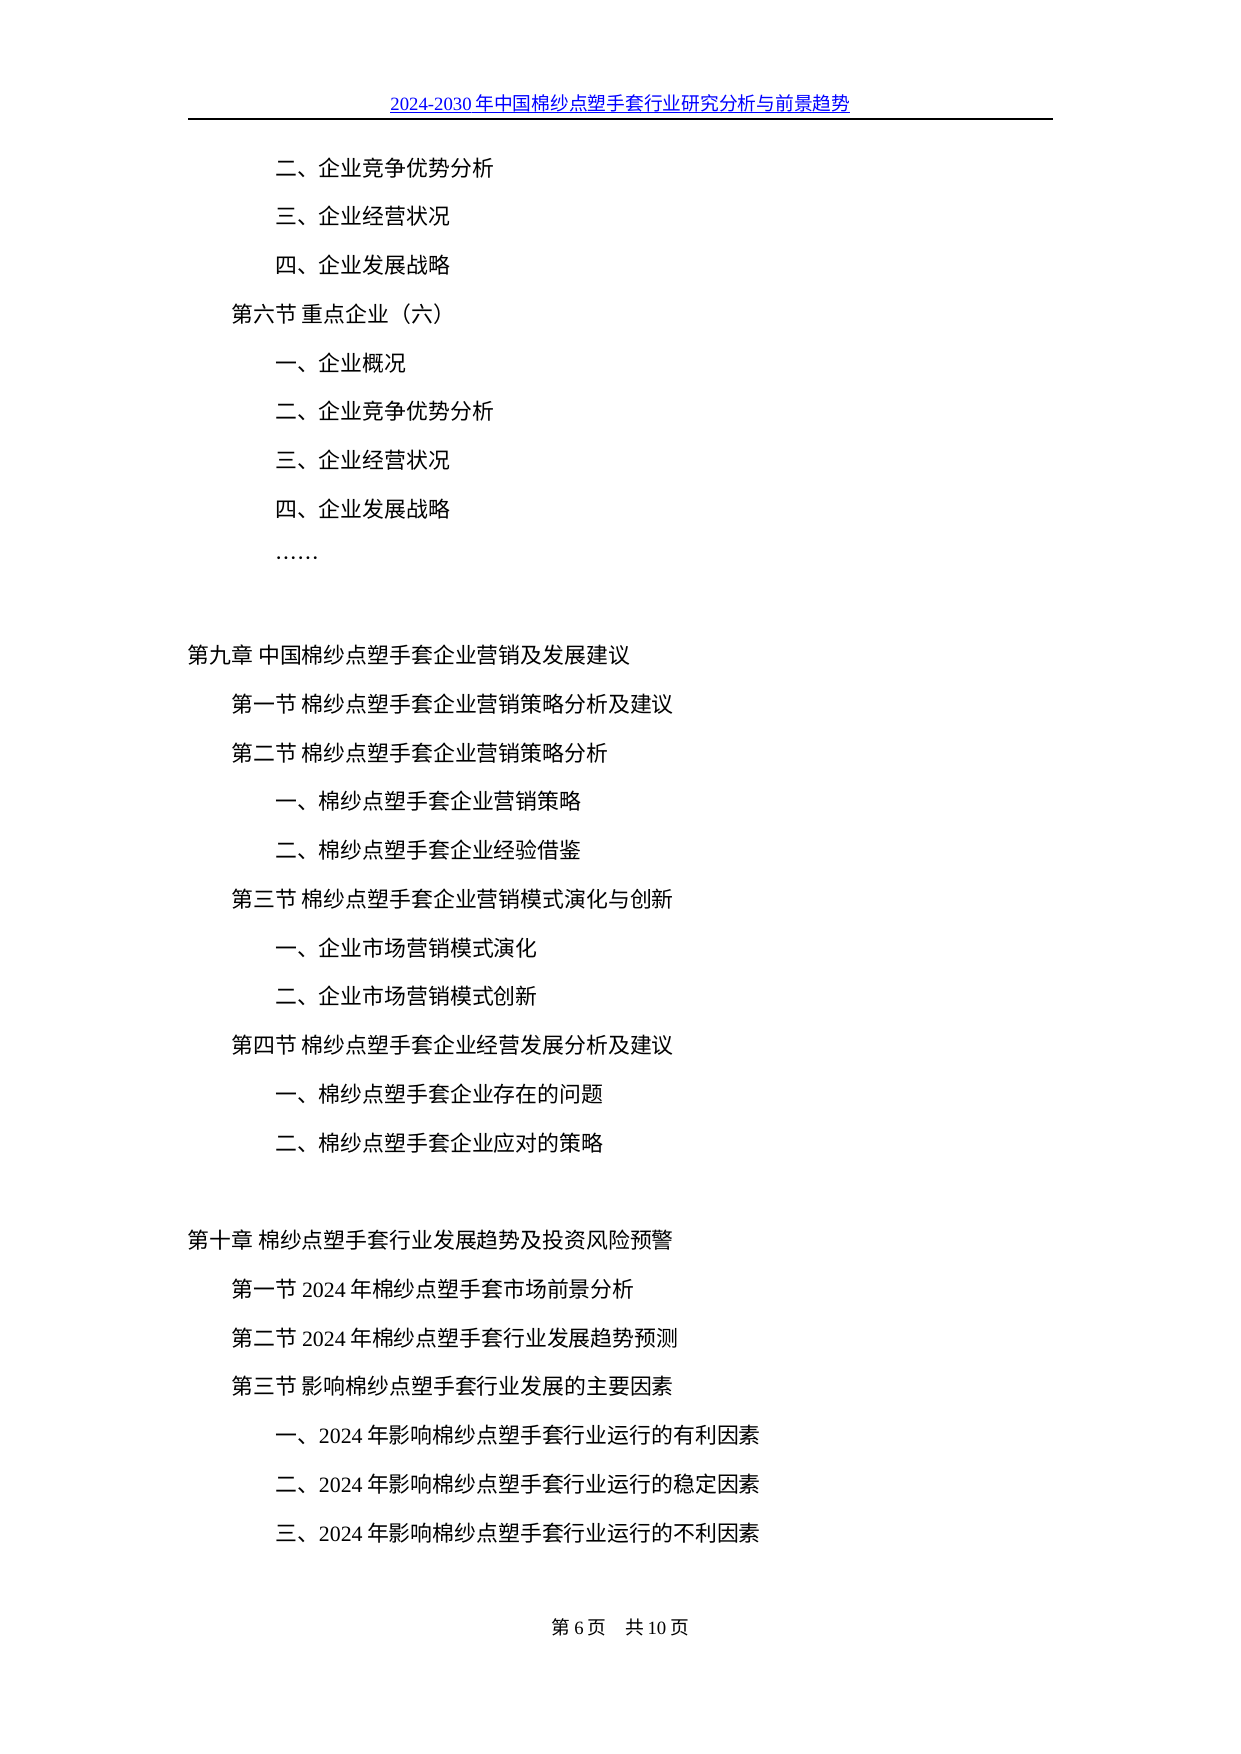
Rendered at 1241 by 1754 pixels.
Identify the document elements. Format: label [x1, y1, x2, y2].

text [187, 150, 1053, 1548]
